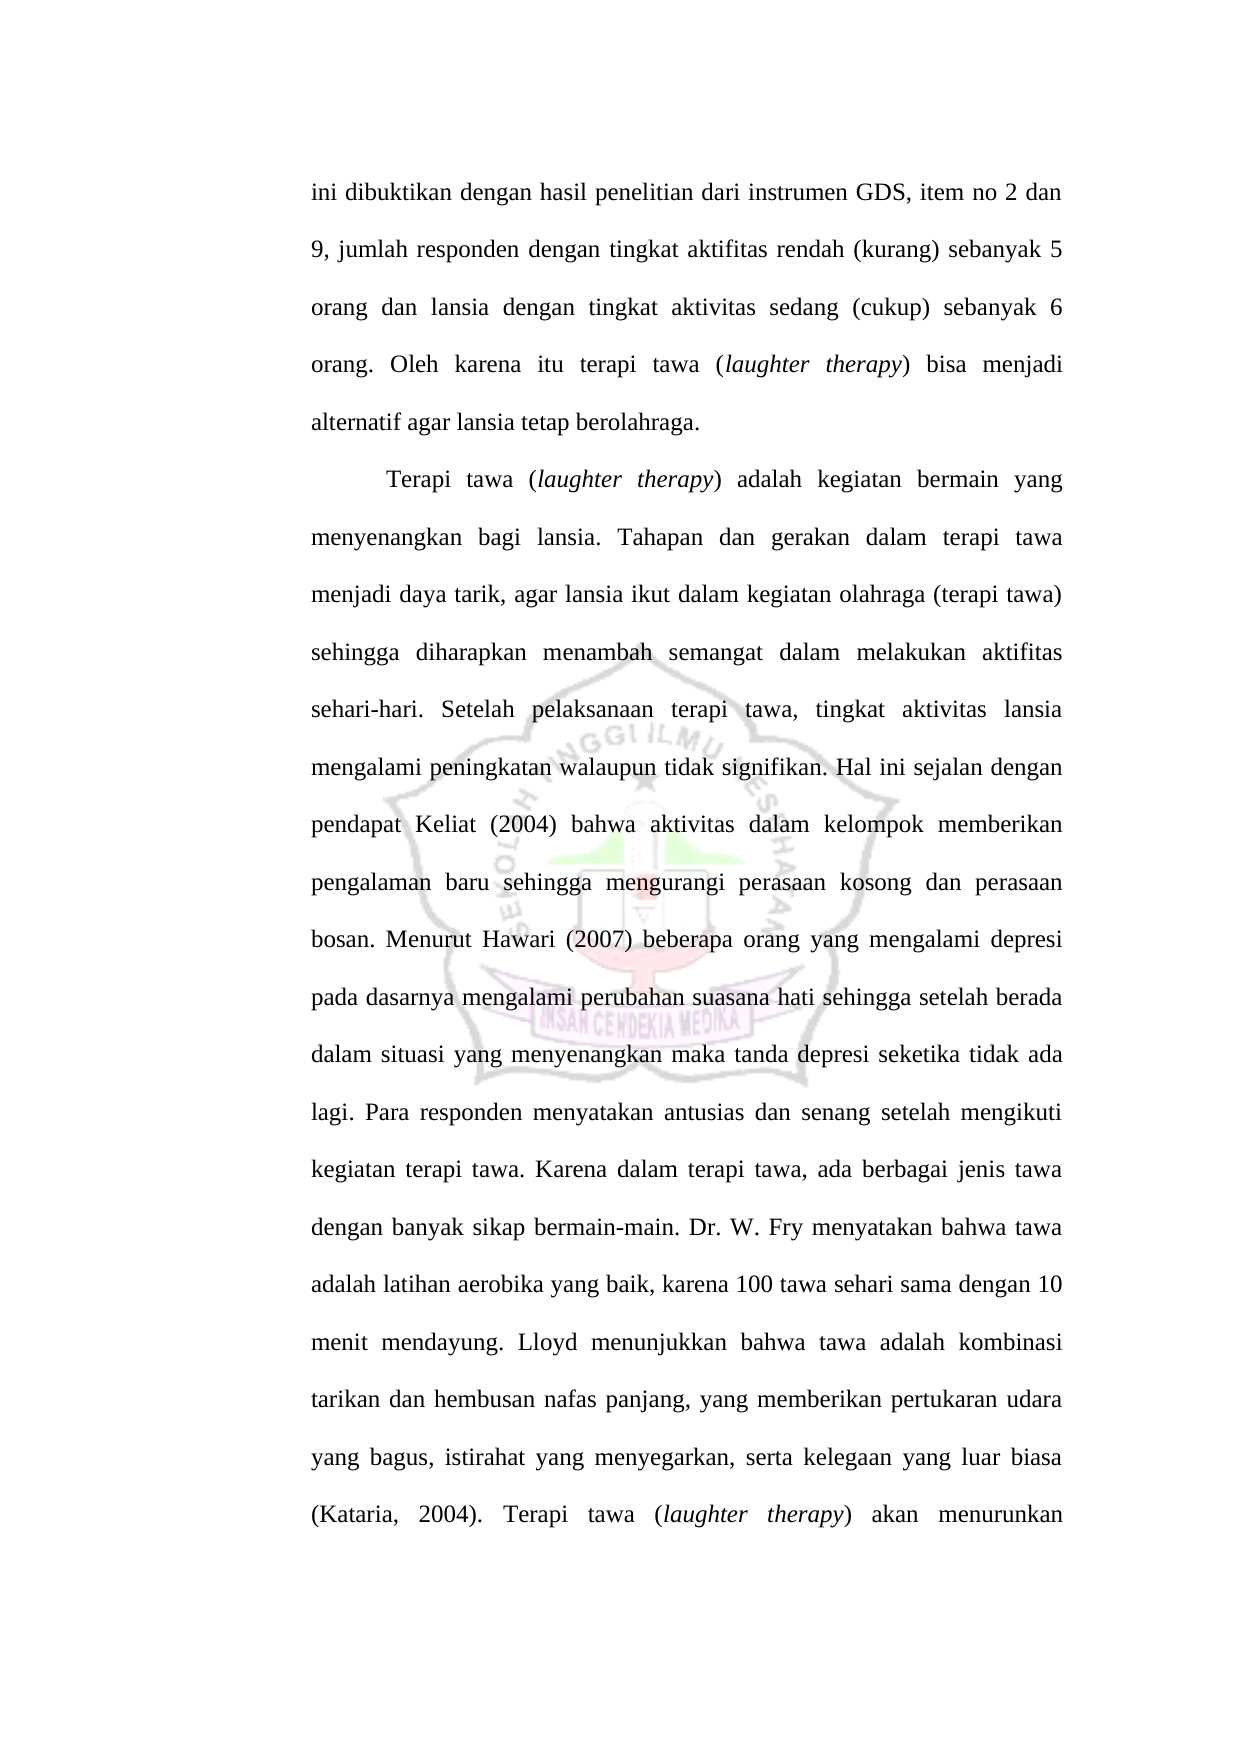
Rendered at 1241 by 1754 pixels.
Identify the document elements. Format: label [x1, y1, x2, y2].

text [311, 464, 1063, 1528]
text [311, 177, 1063, 436]
